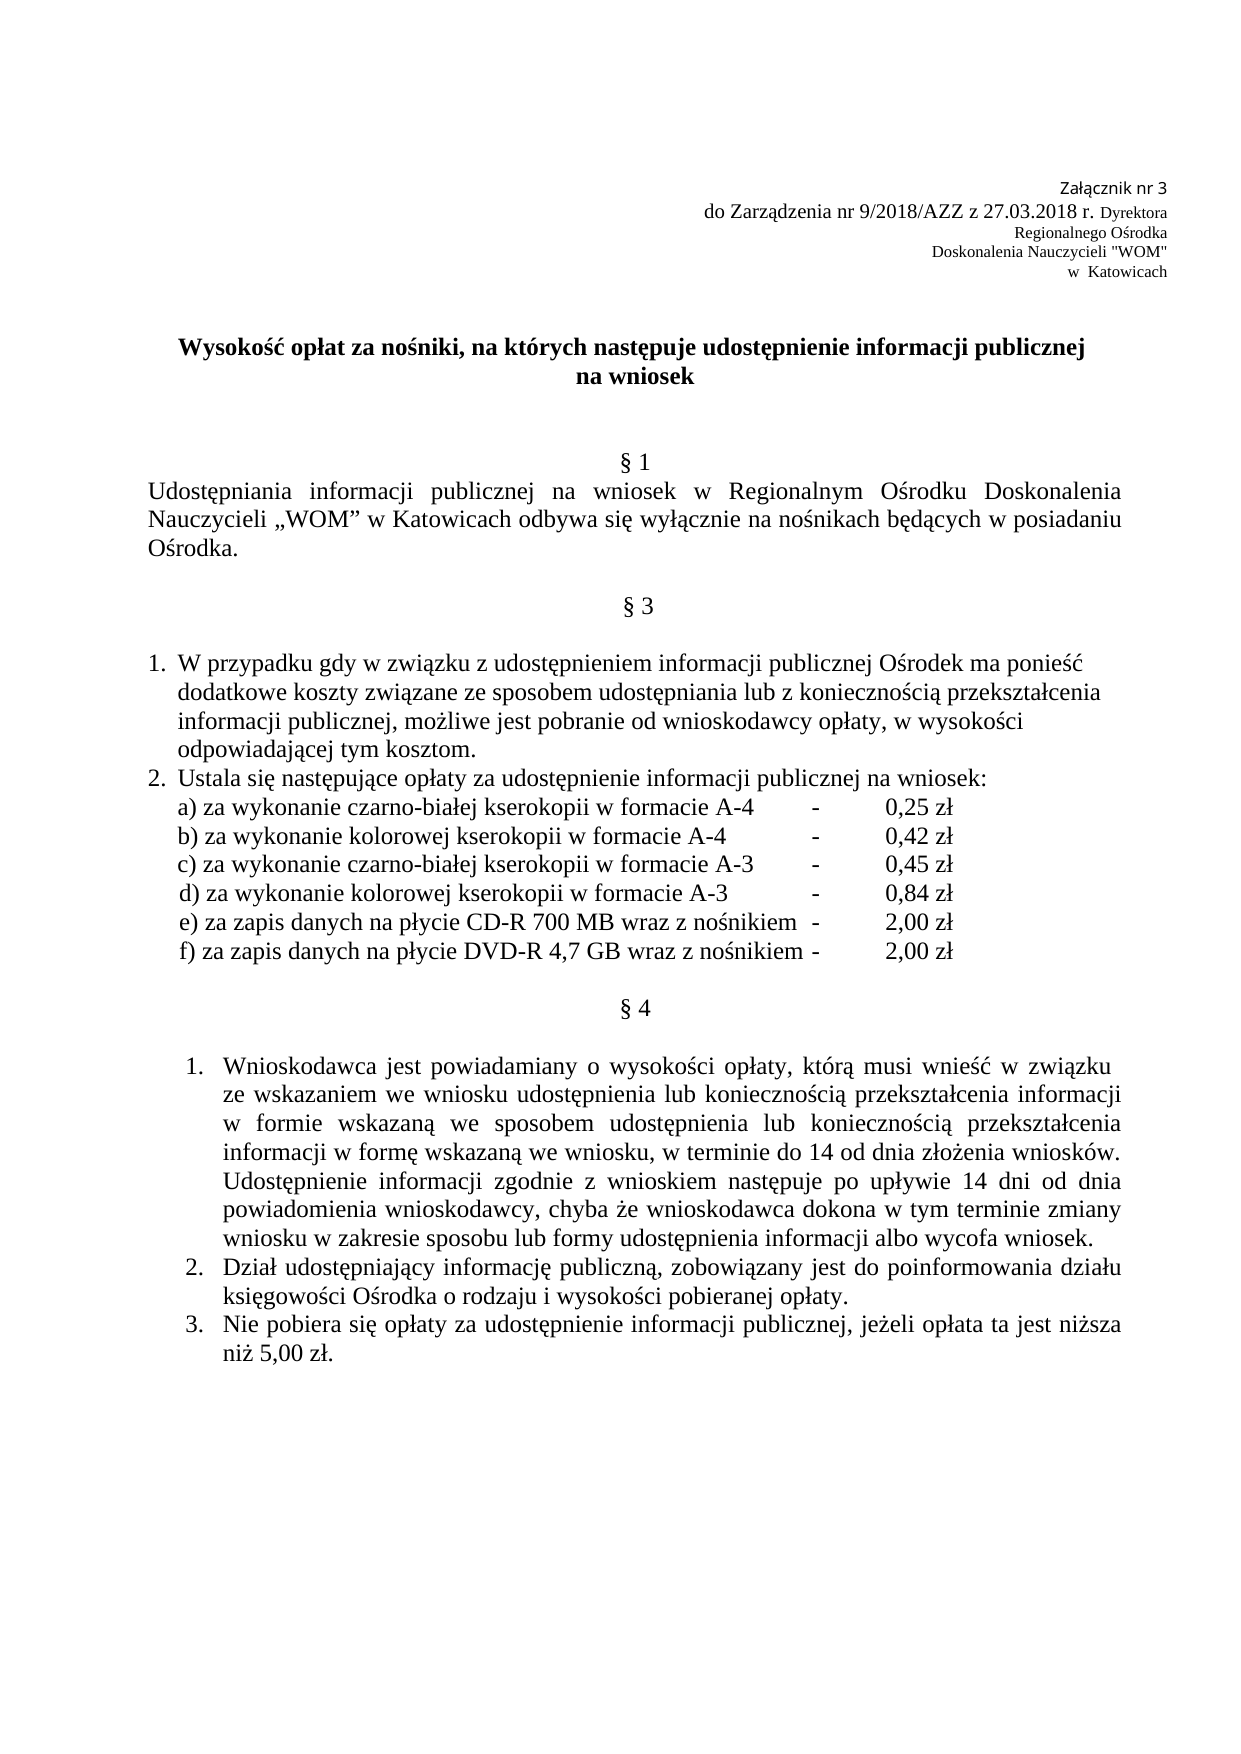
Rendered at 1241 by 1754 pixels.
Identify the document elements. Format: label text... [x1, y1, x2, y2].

text Udostępniania informacji publicznej na wniosek w Regionalnym Ośrodku Doskonalenia Nauczycieli „WOM” w Katowicach odbywa się wyłącznie na nośnikach będących w posiadaniu Ośrodka. [148, 476, 1122, 562]
text c) za wykonanie czarno-białej kserokopii w formacie A-3 - 0,45 zł d) za wykonanie kolorowej kserokopii w formacie A-3 - 0,84 zł e) za zapis danych na płycie CD-R 700 MB wraz z nośnikiem - 2,00 zł f) za zapis danych na płycie DVD-R 4,7 GB wraz z nośnikiem - 2,00 zł [148, 849, 1122, 964]
text Załącznik nr 3 [148, 176, 1167, 199]
text do Zarządzenia nr 9/2018/AZZ z 27.03.2018 r. Dyrektora [148, 199, 1167, 223]
list Dział udostępniający informację publiczną, zobowiązany jest do poinformowania działu księgowości Ośrodka o rodzaju i wysokości pobieranej opłaty. [185, 1252, 1122, 1309]
text § 3 [148, 591, 1122, 619]
text § 4 [148, 993, 1122, 1051]
text Doskonalenia Nauczycieli "WOM" [148, 242, 1167, 261]
list Nie pobiera się opłaty za udostępnienie informacji publicznej, jeżeli opłata ta jest niższa niż 5,00 zł. [185, 1309, 1122, 1367]
list W przypadku gdy w związku z udostępnieniem informacji publicznej Ośrodek ma ponieść dodatkowe koszty związane ze sposobem udostępniania lub z koniecznością przekształcenia informacji publicznej, możliwe jest pobranie od wnioskodawcy opłaty, w wysokości odpowiadającej tym kosztom. [148, 648, 1122, 763]
list Ustala się następujące opłaty za udostępnienie informacji publicznej na wniosek: a) za wykonanie czarno-białej kserokopii w formacie A-4 - 0,25 zł b) za wykonanie kolorowej kserokopii w formacie A-4 - 0,42 zł [148, 763, 1122, 849]
text Wysokość opłat za nośniki, na których następuje udostępnienie informacji publicznej na wniosek [148, 332, 1122, 389]
text Regionalnego Ośrodka [148, 223, 1167, 242]
text w Katowicach [148, 261, 1167, 281]
text § 1 [148, 447, 1122, 476]
list Wnioskodawca jest powiadamiany o wysokości opłaty, którą musi wnieść w związku ze wskazaniem we wniosku udostępnienia lub koniecznością przekształcenia informacji w formie wskazaną we sposobem udostępnienia lub koniecznością przekształcenia informacji w formę wskazaną we wniosku, w terminie do 14 od dnia złożenia wniosków. Udostępnienie informacji zgodnie z wnioskiem następuje po upływie 14 dni od dnia powiadomienia wnioskodawcy, chyba że wnioskodawca dokona w tym terminie zmiany wniosku w zakresie sposobu lub formy udostępnienia informacji albo wycofa wniosek. [185, 1051, 1122, 1252]
